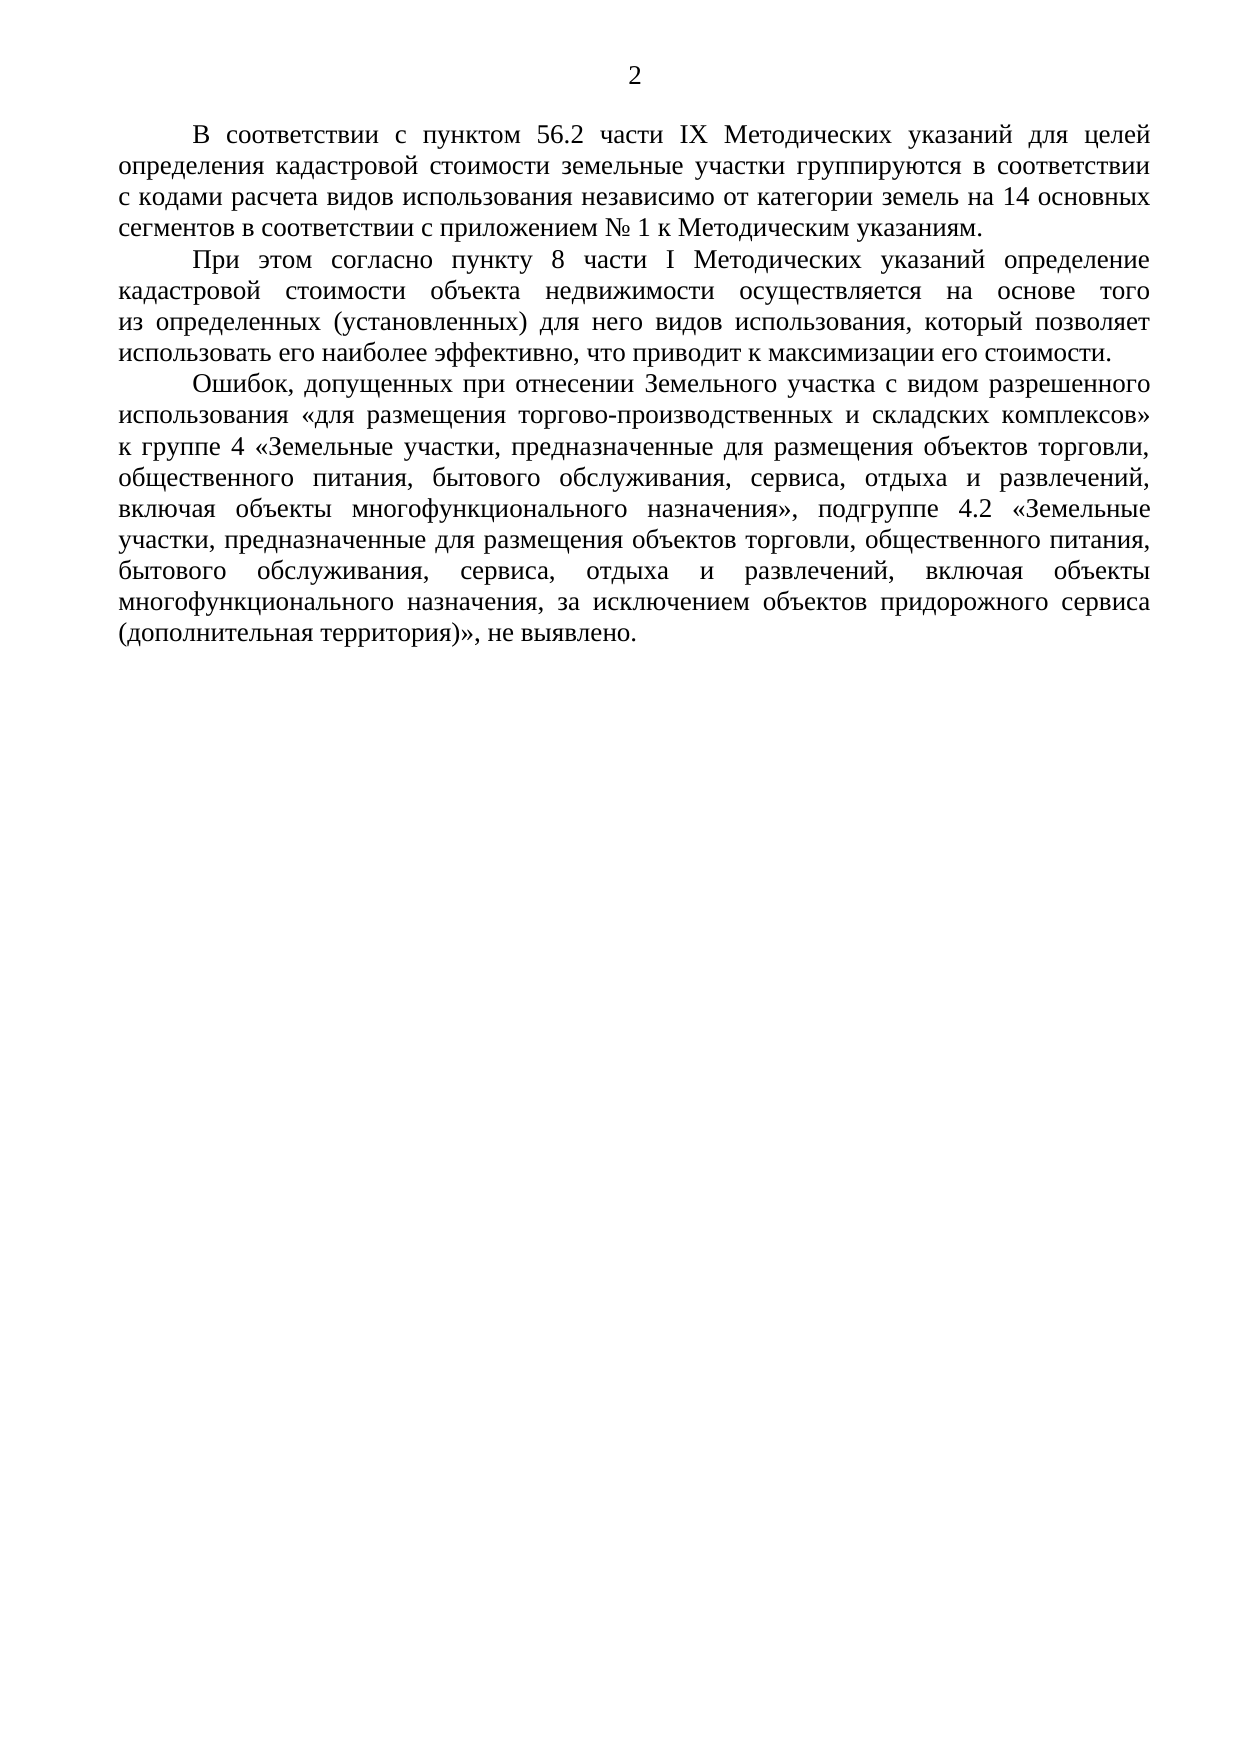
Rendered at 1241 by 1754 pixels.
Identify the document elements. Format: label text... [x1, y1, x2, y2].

text Ошибок, допущенных при отнесении Земельного участка с видом разрешенного использования «для размещения торгово-производственных и складских комплексов» к группе 4 «Земельные участки, предназначенные для размещения объектов торговли, общественного питания, бытового обслуживания, сервиса, отдыха и развлечений, включая объекты многофункционального назначения», подгруппе 4.2 «Земельные участки, предназначенные для размещения объектов торговли, общественного питания, бытового обслуживания, сервиса, отдыха и развлечений, включая объекты многофункционального назначения, за исключением объектов придорожного сервиса (дополнительная территория)», не выявлено. [118, 367, 1152, 648]
text В соответствии с пунктом 56.2 части IX Методических указаний для целей определения кадастровой стоимости земельные участки группируются в соответствии с кодами расчета видов использования независимо от категории земель на 14 основных сегментов в соответствии с приложением № 1 к Методическим указаниям. [118, 118, 1152, 243]
text При этом согласно пункту 8 части I Методических указаний определение кадастровой стоимости объекта недвижимости осуществляется на основе того из определенных (установленных) для него видов использования, который позволяет использовать его наиболее эффективно, что приводит к максимизации его стоимости. [118, 243, 1152, 367]
